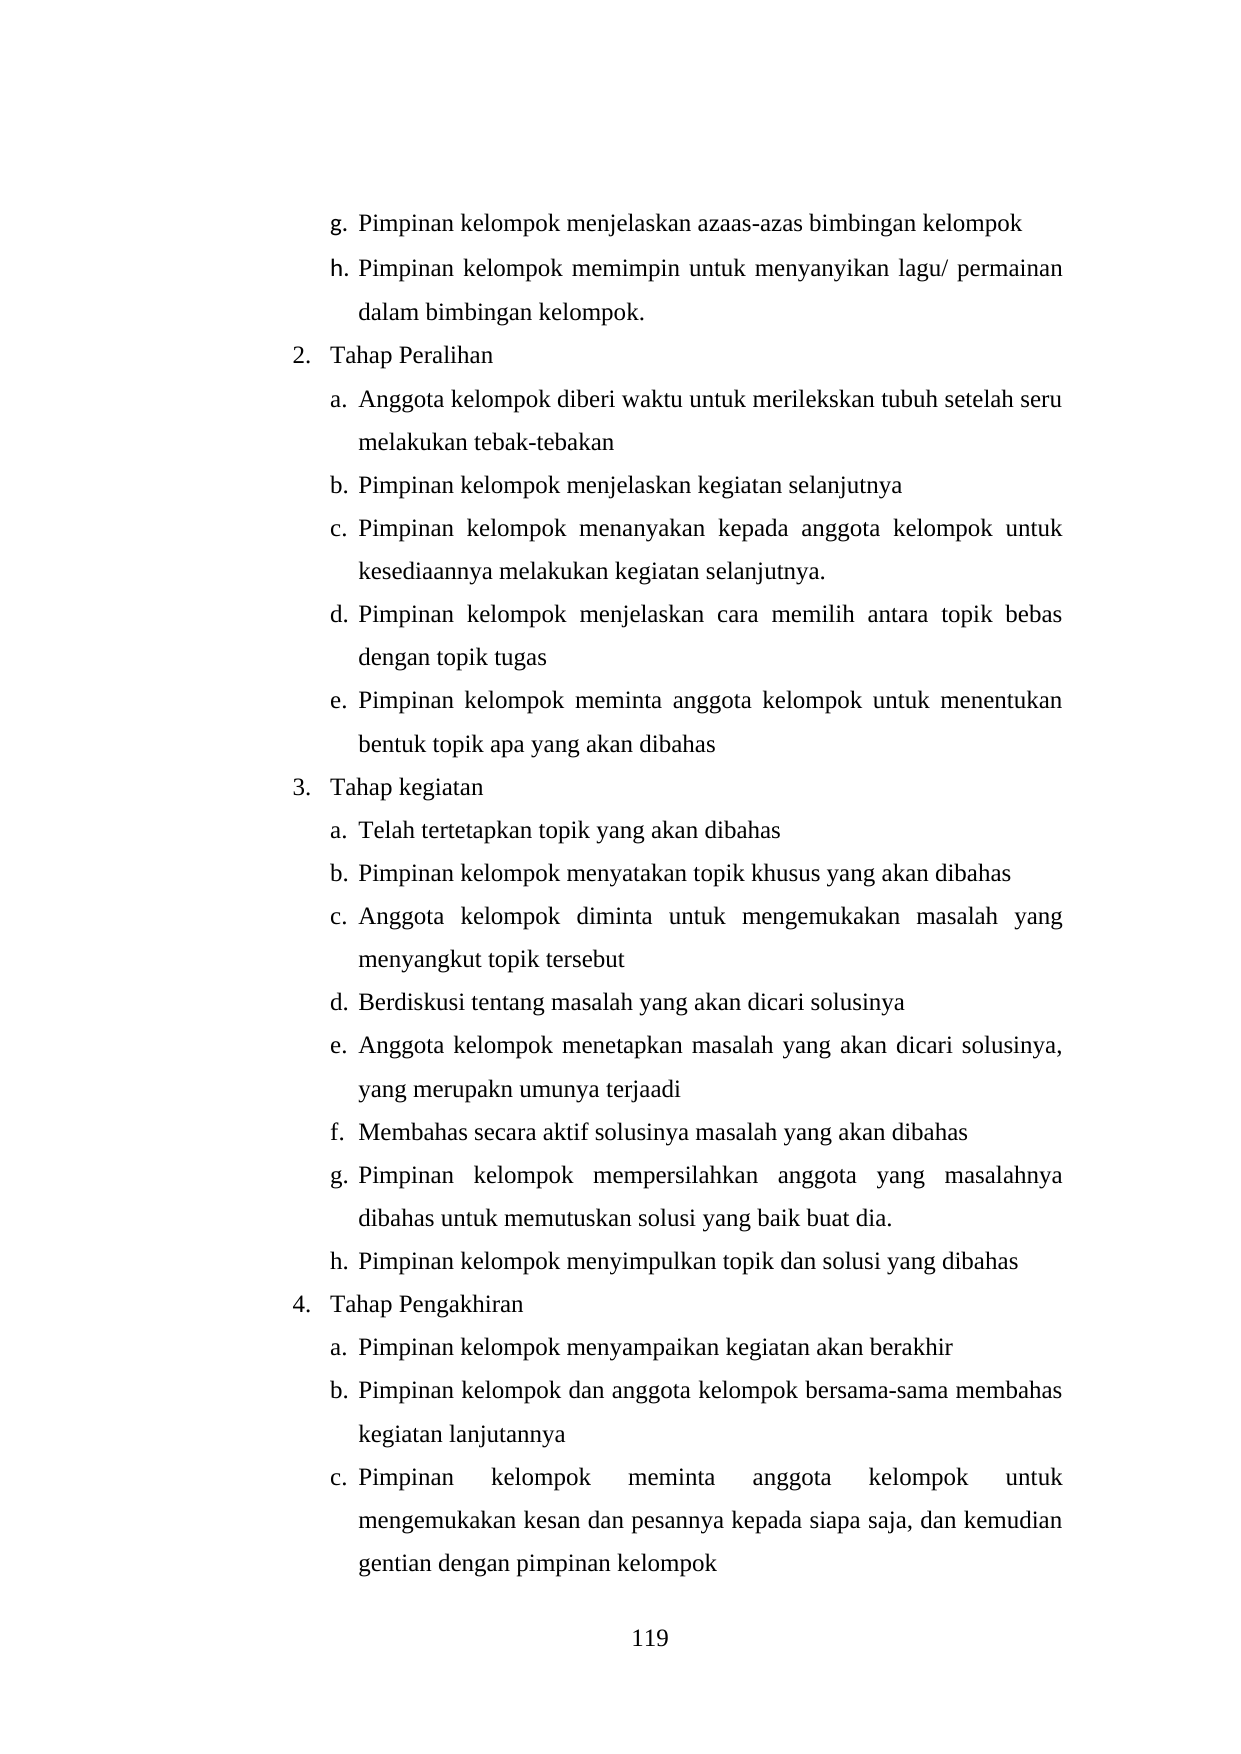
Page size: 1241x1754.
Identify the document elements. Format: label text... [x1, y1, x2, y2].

list Pimpinan kelompok memimpin untuk menyanyikan lagu/ permainan dalam bimbingan kelompok. [330, 252, 1063, 326]
list Anggota kelompok diberi waktu untuk merilekskan tubuh setelah seru melakukan tebak-tebakan [330, 384, 1063, 456]
list Tahap kegiatan [292, 772, 1063, 801]
list Anggota kelompok menetapkan masalah yang akan dicari solusinya, yang merupakn umunya terjaadi [330, 1031, 1063, 1102]
list Pimpinan kelompok menjelaskan azaas-azas bimbingan kelompok [330, 207, 1063, 237]
list Pimpinan kelompok menyimpulkan topik dan solusi yang dibahas [330, 1246, 1063, 1275]
list Pimpinan kelompok menanyakan kepada anggota kelompok untuk kesediaannya melakukan kegiatan selanjutnya. [330, 513, 1063, 585]
list Pimpinan kelompok menjelaskan kegiatan selanjutnya [330, 470, 1063, 499]
list Pimpinan kelompok menyampaikan kegiatan akan berakhir [330, 1332, 1063, 1361]
list Tahap Pengakhiran [292, 1289, 1063, 1318]
list Tahap Peralihan [292, 341, 1063, 369]
list Anggota kelompok diminta untuk mengemukakan masalah yang menyangkut topik tersebut [330, 901, 1063, 973]
list Pimpinan kelompok meminta anggota kelompok untuk mengemukakan kesan dan pesannya kepada siapa saja, dan kemudian gentian dengan pimpinan kelompok [330, 1462, 1063, 1577]
list Membahas secara aktif solusinya masalah yang akan dibahas [330, 1117, 1063, 1146]
list Pimpinan kelompok mempersilahkan anggota yang masalahnya dibahas untuk memutuskan solusi yang baik buat dia. [330, 1160, 1063, 1232]
list Telah tertetapkan topik yang akan dibahas [330, 815, 1063, 844]
list Berdiskusi tentang masalah yang akan dicari solusinya [330, 987, 1063, 1016]
list Pimpinan kelompok dan anggota kelompok bersama-sama membahas kegiatan lanjutannya [330, 1376, 1063, 1447]
list Pimpinan kelompok menjelaskan cara memilih antara topik bebas dengan topik tugas [330, 599, 1063, 671]
list Pimpinan kelompok menyatakan topik khusus yang akan dibahas [330, 858, 1063, 887]
list Pimpinan kelompok meminta anggota kelompok untuk menentukan bentuk topik apa yang akan dibahas [330, 686, 1063, 757]
